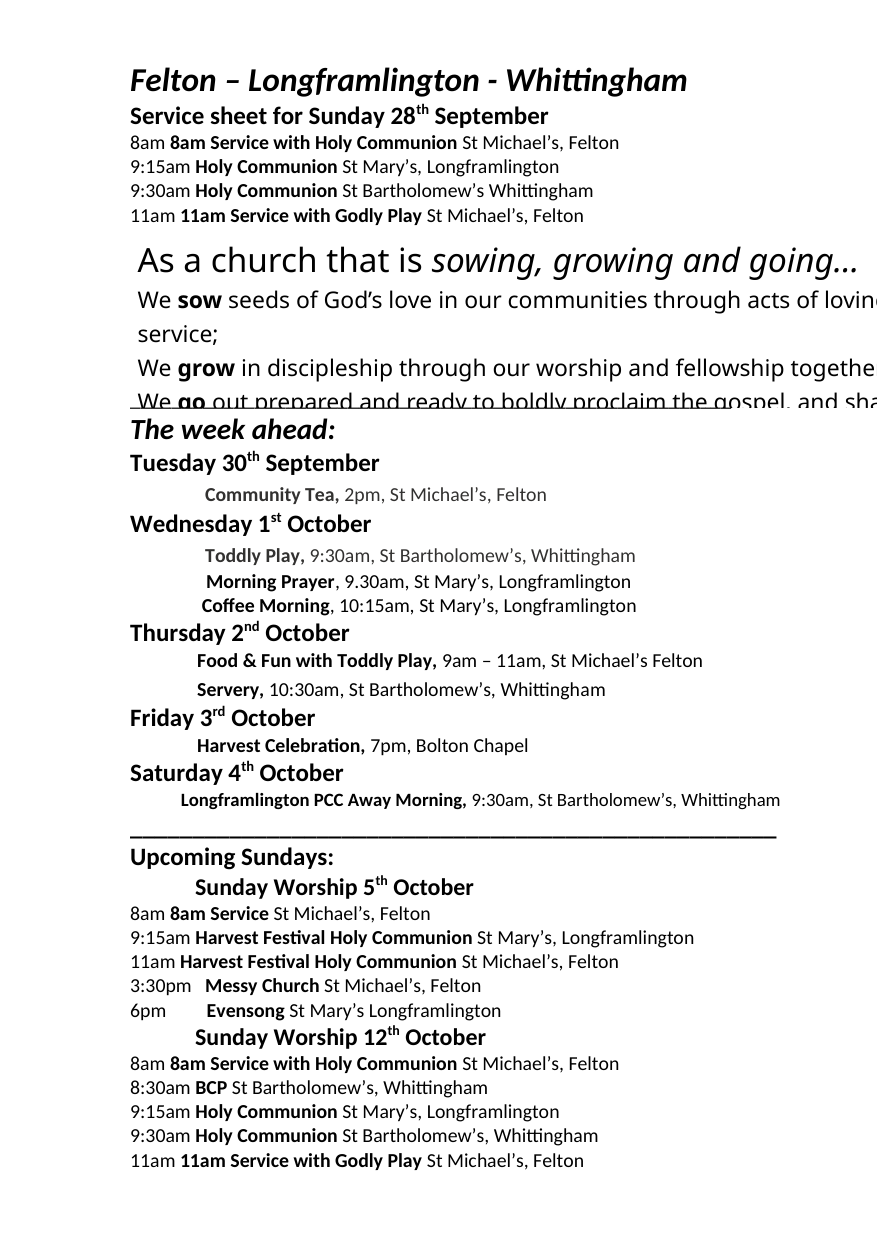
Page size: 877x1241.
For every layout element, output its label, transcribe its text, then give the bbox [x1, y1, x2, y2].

text 8:30am BCP St Bartholomew’s, Whittingham [130, 1075, 818, 1099]
text 8am 8am Service St Michael’s, Felton [130, 901, 818, 925]
text 11am 11am Service with Godly Play St Michael’s, Felton [130, 1148, 818, 1172]
text Sunday Worship 5th October [130, 872, 818, 901]
text 8am 8am Service with Holy Communion St Michael’s, Felton [130, 130, 818, 154]
text Sunday Worship 12th October [130, 1022, 818, 1051]
text 11am Harvest Festival Holy Communion St Michael’s, Felton [130, 949, 818, 973]
text 9:15am Holy Communion St Mary’s, Longframlington [130, 1099, 818, 1124]
text 9:15am Harvest Festival Holy Communion St Mary’s, Longframlington [130, 925, 818, 949]
text __________________________________________________________ [130, 386, 818, 411]
text 9:30am Holy Communion St Bartholomew’s, Whittingham [130, 1124, 818, 1148]
text 3:30pm Messy Church St Michael’s, Felton [130, 973, 818, 998]
text Felton – Longframlington - Whittingham Service sheet for Sunday 28th September [130, 59, 818, 130]
text The week ahead: [130, 411, 818, 447]
text 9:30am Holy Communion St Bartholomew’s Whittingham [130, 179, 818, 203]
text 11am 11am Service with Godly Play St Michael’s, Felton [130, 203, 818, 227]
text Upcoming Sundays: [130, 841, 818, 872]
text 8am 8am Service with Holy Communion St Michael’s, Felton [130, 1051, 818, 1075]
text Wednesday 1st October Toddly Play, 9:30am, St Bartholomew’s, Whittingham [130, 508, 818, 569]
text 9:15am Holy Communion St Mary’s, Longframlington [130, 154, 818, 179]
text Morning Prayer, 9.30am, St Mary’s, Longframlington Coffee Morning, 10:15am, St Mary’s, Longframlington Thursday 2nd October Food & Fun with Toddly Play, 9am – 11am, St Michael’s Felton Servery, 10:30am, St Bartholomew’s, Whittingham Friday 3rd October Harvest Celebration, 7pm, Bolton Chapel Saturday 4th October Longframlington PCC Away Morning, 9:30am, St Bartholomew’s, Whittingham ____________________________________________________ [130, 569, 818, 841]
text Tuesday 30th September Community Tea, 2pm, St Michael’s, Felton [130, 447, 818, 508]
text 6pm Evensong St Mary’s Longframlington [130, 998, 818, 1022]
